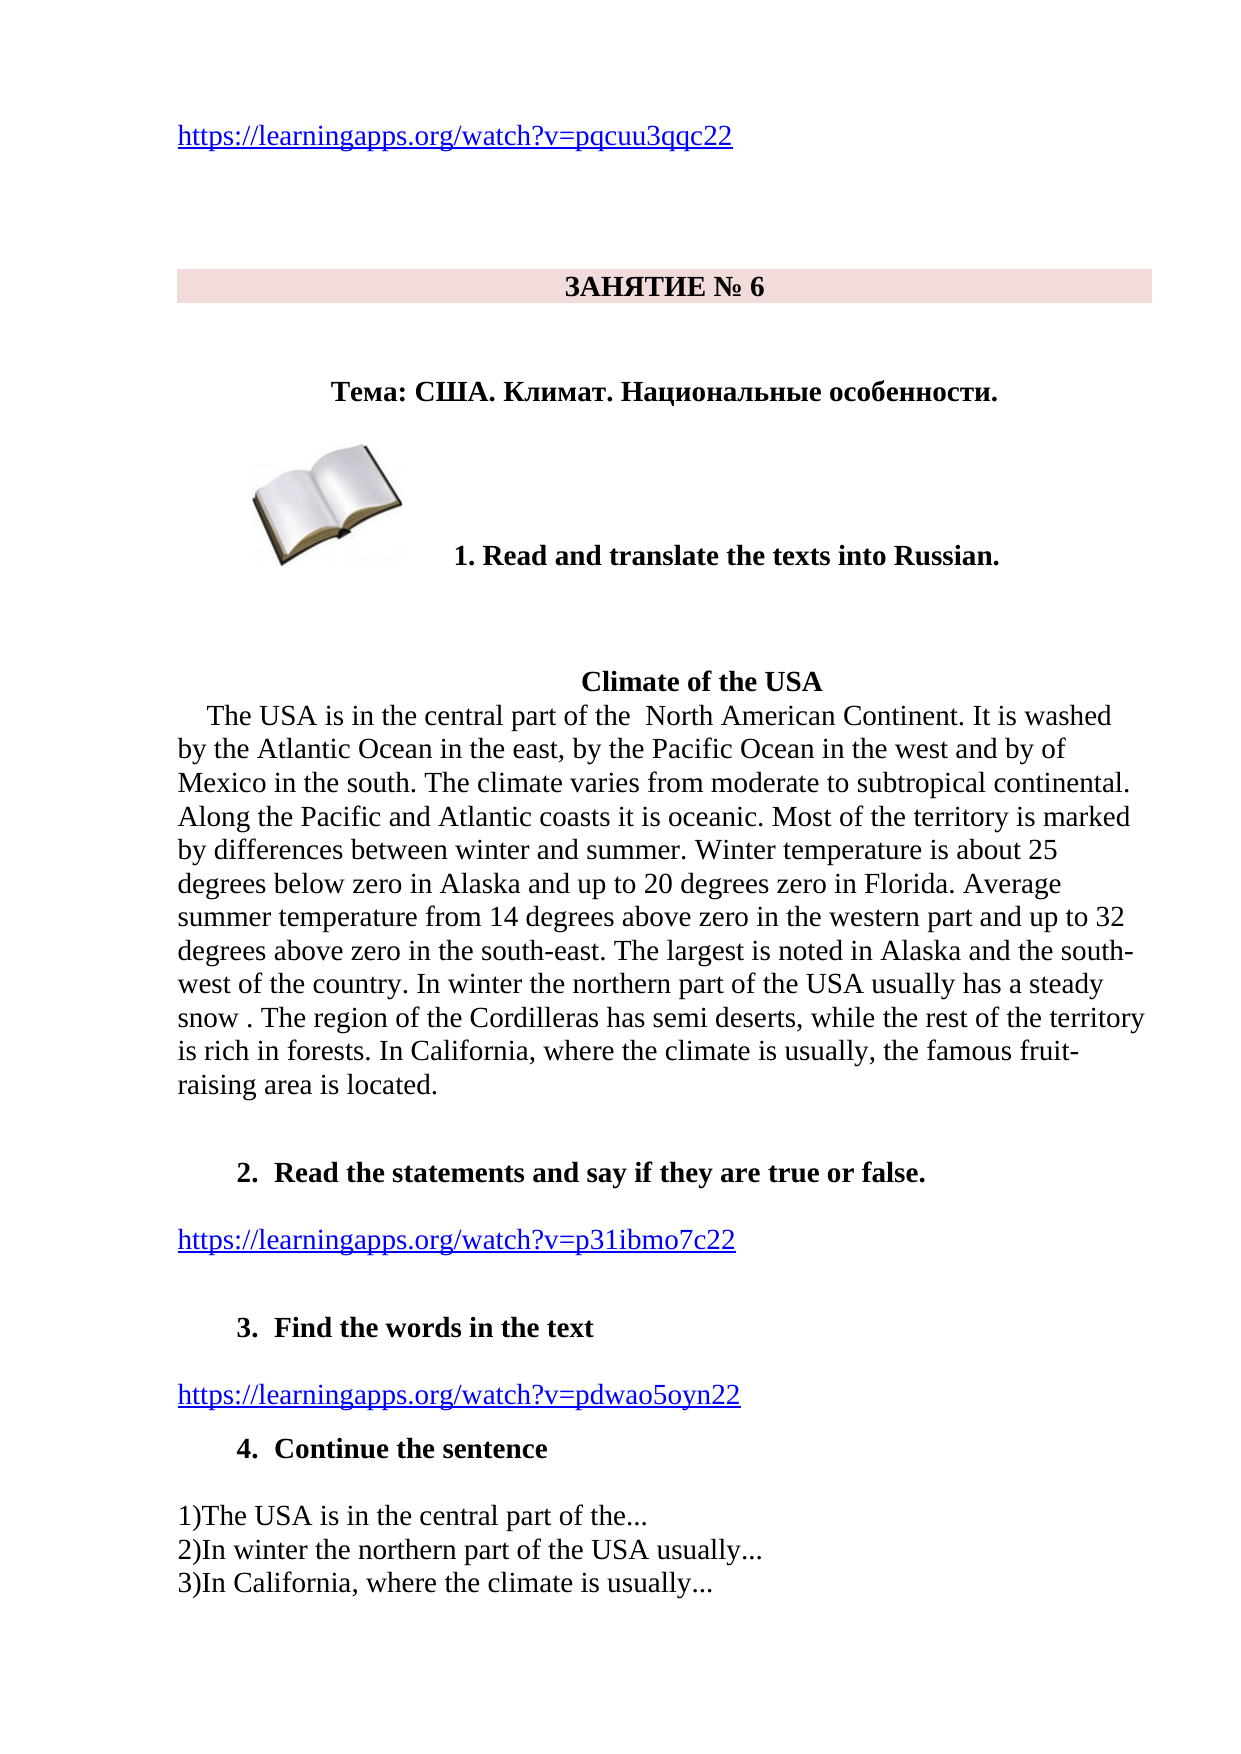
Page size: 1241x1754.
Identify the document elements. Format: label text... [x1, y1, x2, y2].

list Continue the sentence [236, 1431, 1152, 1465]
text https://learningapps.org/watch?v=pdwao5oyn22 [177, 1377, 1152, 1411]
text https://learningapps.org/watch?v=p31ibmo7c22 [177, 1222, 1152, 1256]
text The USA is in the central part of the North American Continent. It is washed by the Atlantic Ocean in the east, by the Pacific Ocean in the west and by of Mexico in the south. The climate varies from moderate to subtropical continental. Along the Pacific and Atlantic coasts it is oceanic. Most of the territory is marked by differences between winter and summer. Winter temperature is about 25 degrees below zero in Alaska and up to 20 degrees zero in Florida. Average summer temperature from 14 degrees above zero in the western part and up to 32 degrees above zero in the south-east. The largest is noted in Alaska and the south-west of the country. In winter the northern part of the USA usually has a steady snow . The region of the Cordilleras has semi deserts, while the rest of the territory is rich in forests. In California, where the climate is usually, the famous fruit-raising area is located. [177, 698, 1152, 1101]
text https://learningapps.org/watch?v=pqcuu3qqc22 [177, 118, 1152, 152]
text Тема: США. Климат. Национальные особенности. [177, 374, 1152, 407]
text ЗАНЯТИЕ № 6 [177, 269, 1152, 303]
list Find the words in the text [236, 1310, 1152, 1343]
list Read the statements and say if they are true or false. [236, 1155, 1152, 1188]
text 3)In California, where the climate is usually... [177, 1566, 1152, 1599]
list 1. Read and translate the texts into Russian. [252, 445, 1152, 597]
picture [252, 444, 403, 566]
text 2)In winter the northern part of the USA usually... [177, 1532, 1152, 1566]
text 1)The USA is in the central part of the... [177, 1498, 1152, 1532]
list Climate of the USA [252, 664, 1152, 698]
